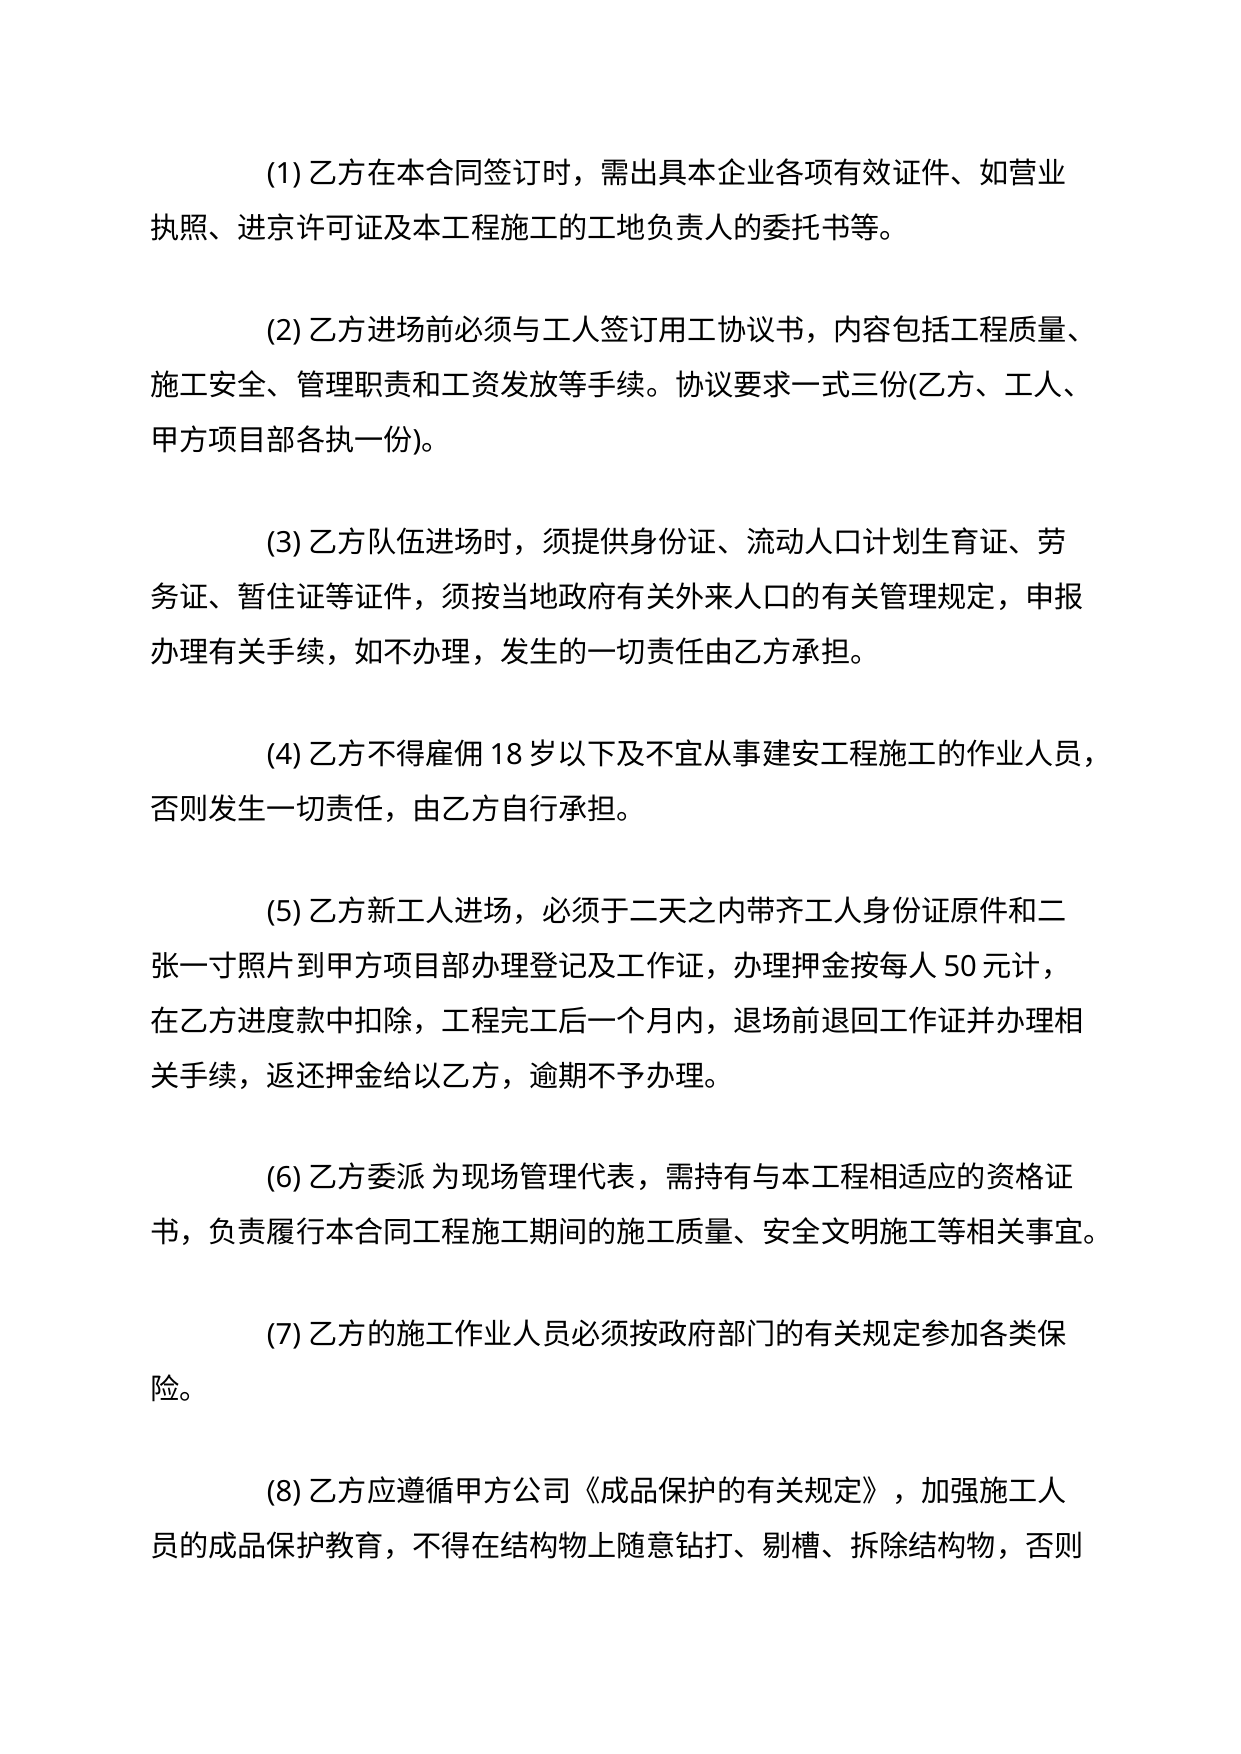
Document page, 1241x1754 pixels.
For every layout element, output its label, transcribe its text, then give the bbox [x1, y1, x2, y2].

text (7) 乙方的施工作业人员必须按政府部门的有关规定参加各类保险。 [150, 1311, 1090, 1408]
text (4) 乙方不得雇佣18岁以下及不宜从事建安工程施工的作业人员，否则发生一切责任，由乙方自行承担。 [150, 730, 1090, 828]
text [150, 1467, 1090, 1565]
text (3) 乙方队伍进场时，须提供身份证、流动人口计划生育证、劳务证、暂住证等证件，须按当地政府有关外来人口的有关管理规定，申报办理有关手续，如不办理，发生的一切责任由乙方承担。 [150, 519, 1090, 671]
text (5) 乙方新工人进场，必须于二天之内带齐工人身份证原件和二张一寸照片到甲方项目部办理登记及工作证，办理押金按每人50元计，在乙方进度款中扣除，工程完工后一个月内，退场前退回工作证并办理相关手续，返还押金给以乙方，逾期不予办理。 [150, 887, 1090, 1094]
text (6) 乙方委派 为现场管理代表，需持有与本工程相适应的资格证书，负责履行本合同工程施工期间的施工质量、安全文明施工等相关事宜。 [150, 1154, 1090, 1251]
text (2) 乙方进场前必须与工人签订用工协议书，内容包括工程质量、施工安全、管理职责和工资发放等手续。协议要求一式三份(乙方、工人、甲方项目部各执一份)。 [150, 307, 1090, 459]
text (1) 乙方在本合同签订时，需出具本企业各项有效证件、如营业执照、进京许可证及本工程施工的工地负责人的委托书等。 [150, 150, 1090, 247]
